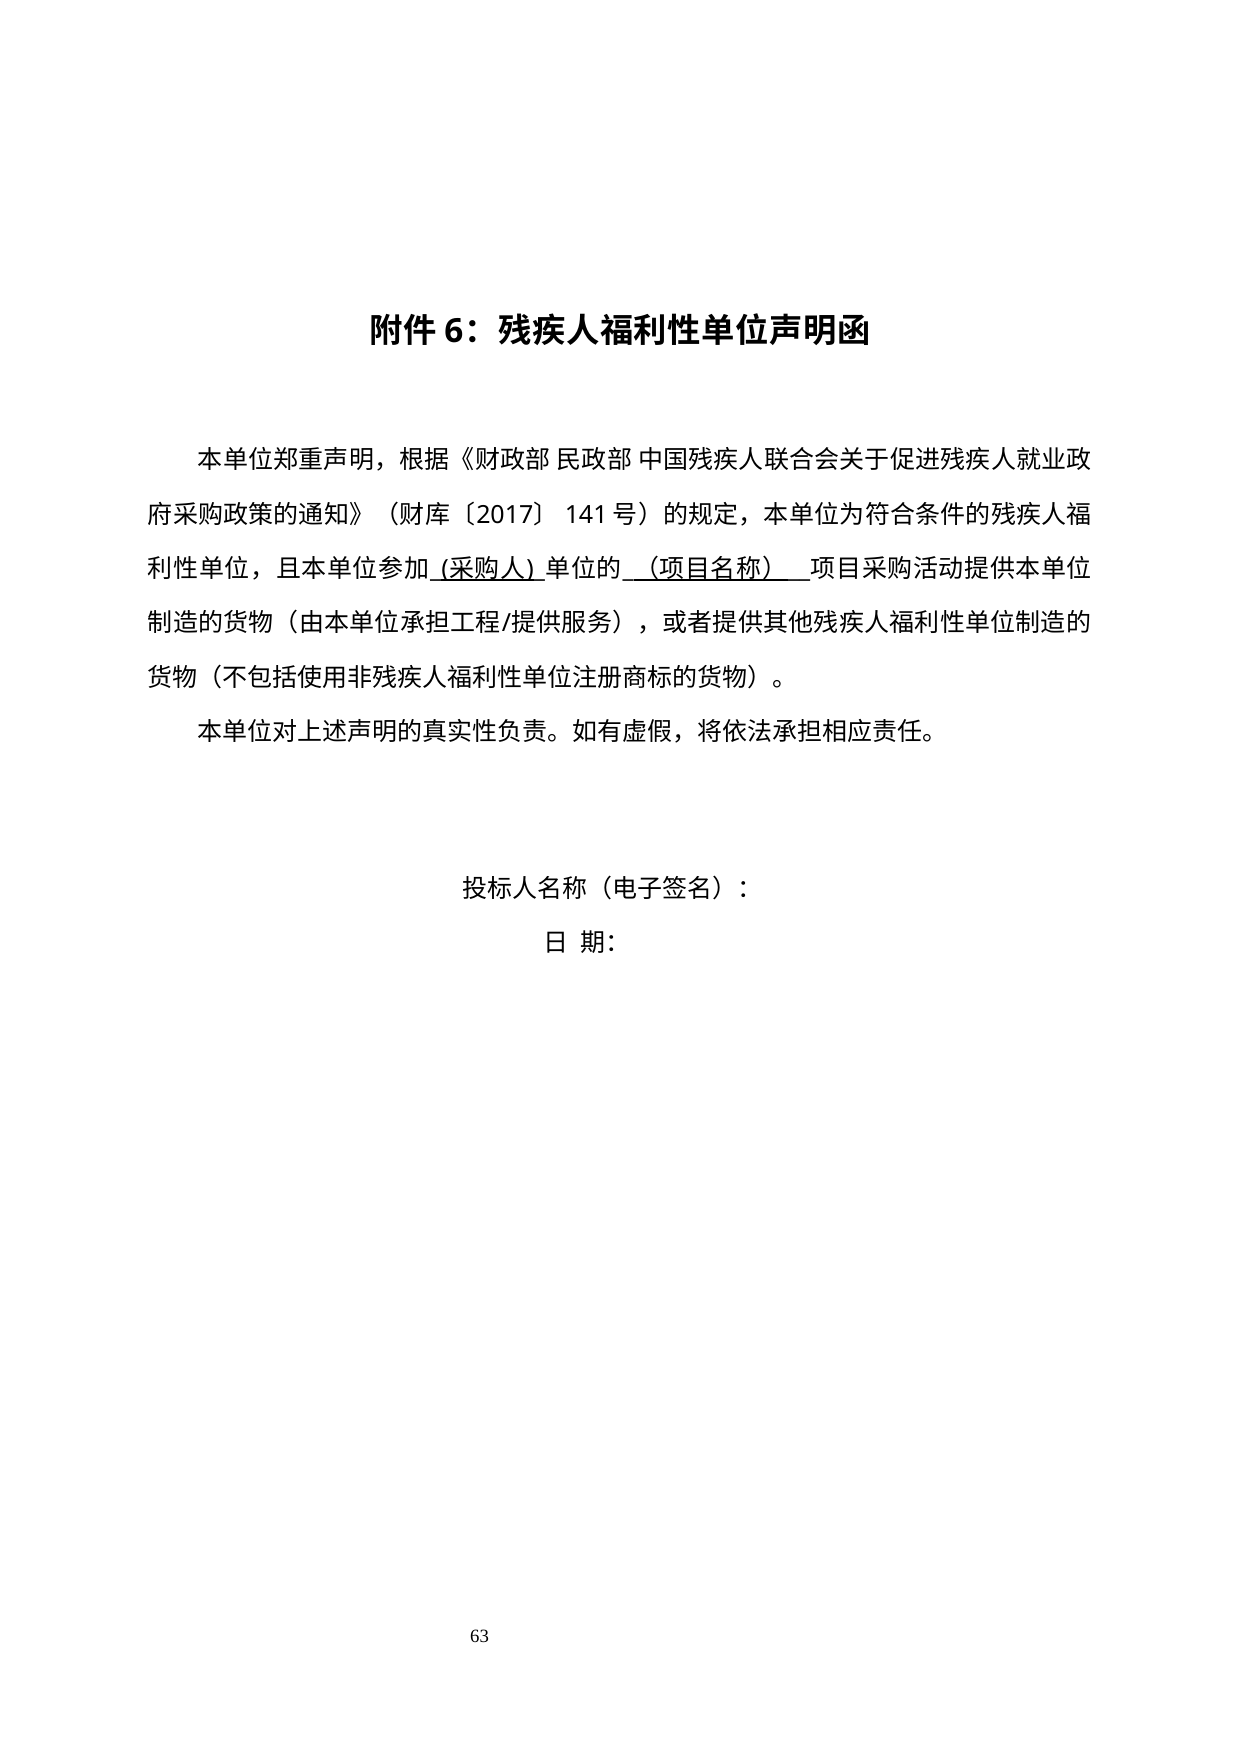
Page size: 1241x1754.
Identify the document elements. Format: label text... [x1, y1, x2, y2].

text 附件6：残疾人福利性单位声明函 [148, 303, 1092, 352]
text 本单位对上述声明的真实性负责。如有虚假，将依法承担相应责任。 [148, 712, 1092, 748]
text 投标人名称（电子签名）： [148, 868, 930, 904]
text 本单位郑重声明，根据《财政部 民政部 中国残疾人联合会关于促进残疾人就业政府采购政策的通知》（财库〔2017〕 141号）的规定，本单位为符合条件的残疾人福利性单位，且本单位参加_(采购人)_单位的_（项目名称）__项目采购活动提供本单位制造的货物（由本单位承担工程/提供服务），或者提供其他残疾人福利性单位制造的货物（不包括使用非残疾人福利性单位注册商标的货物）。 [148, 440, 1092, 693]
text 日 期： [148, 922, 930, 959]
